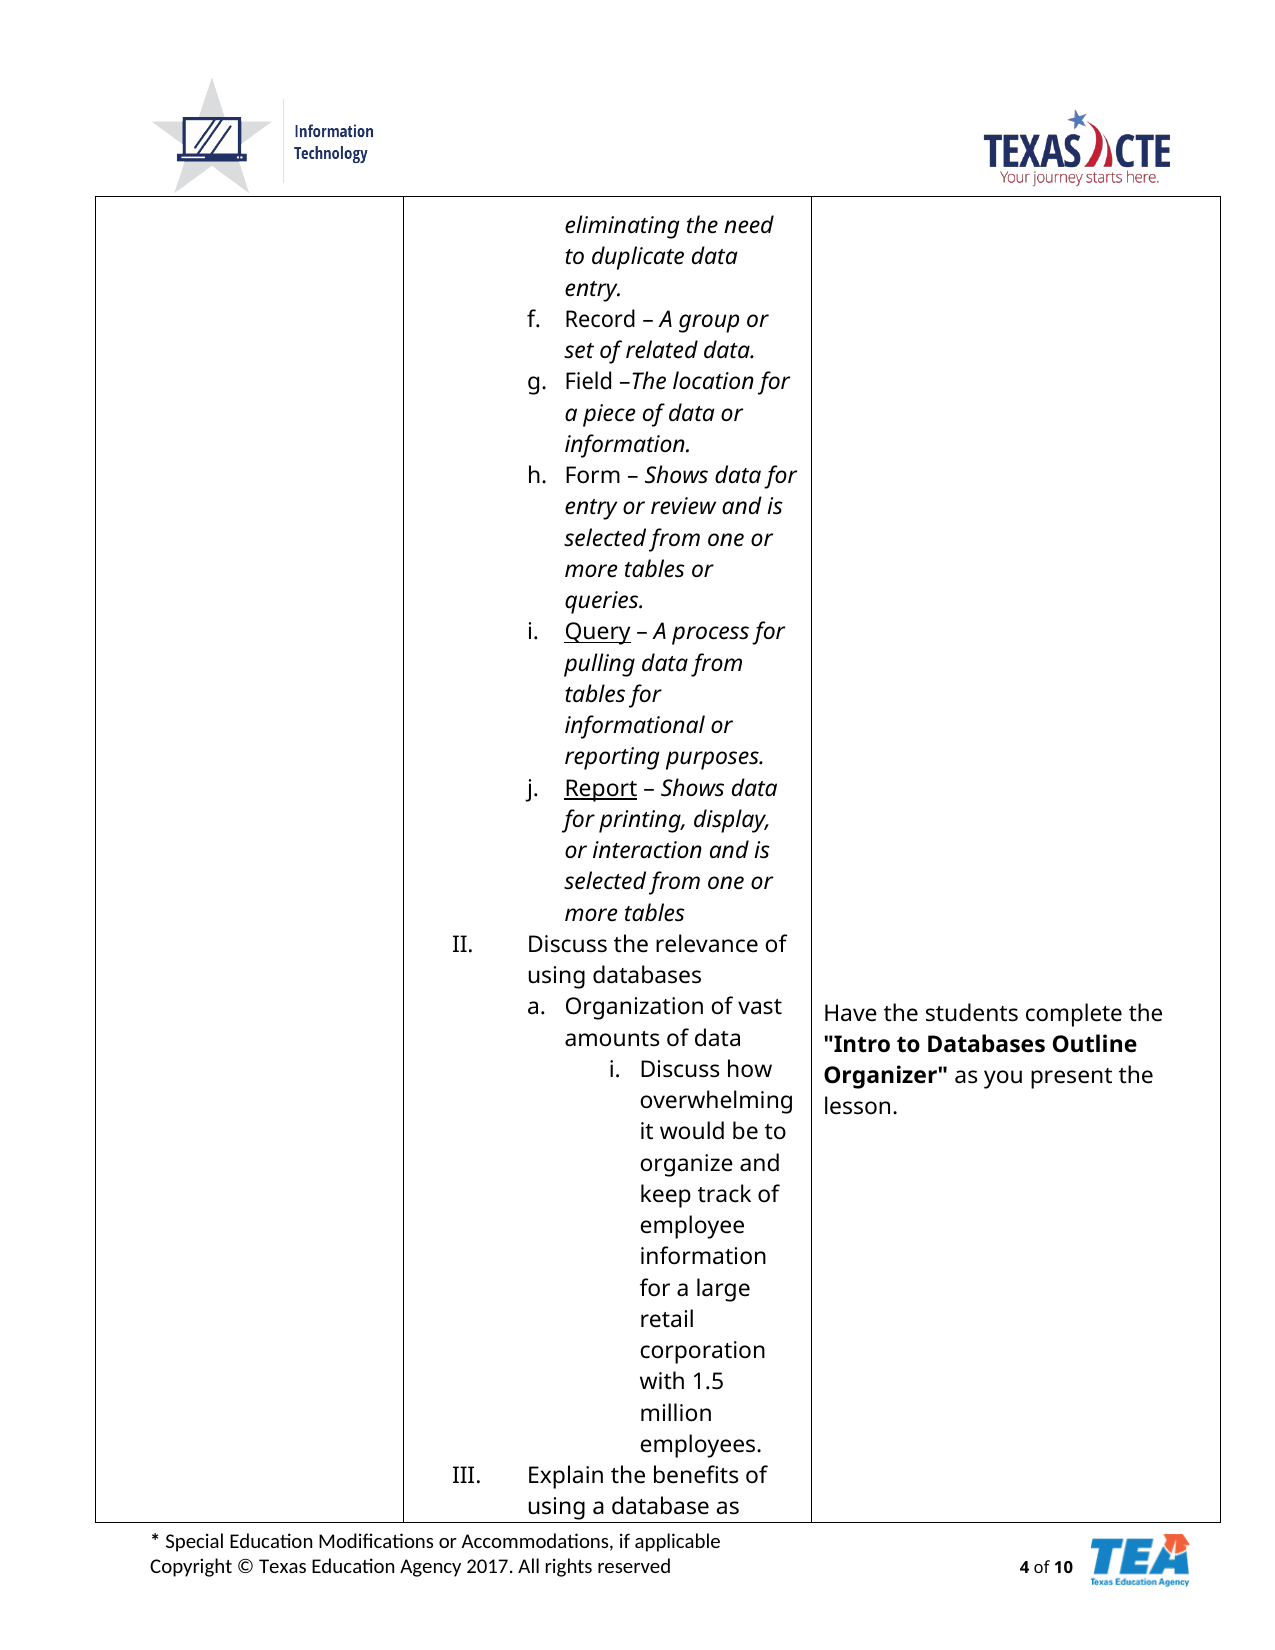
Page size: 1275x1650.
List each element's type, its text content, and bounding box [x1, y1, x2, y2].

picture [150, 75, 401, 196]
picture [964, 98, 1189, 196]
picture [1090, 1534, 1190, 1587]
